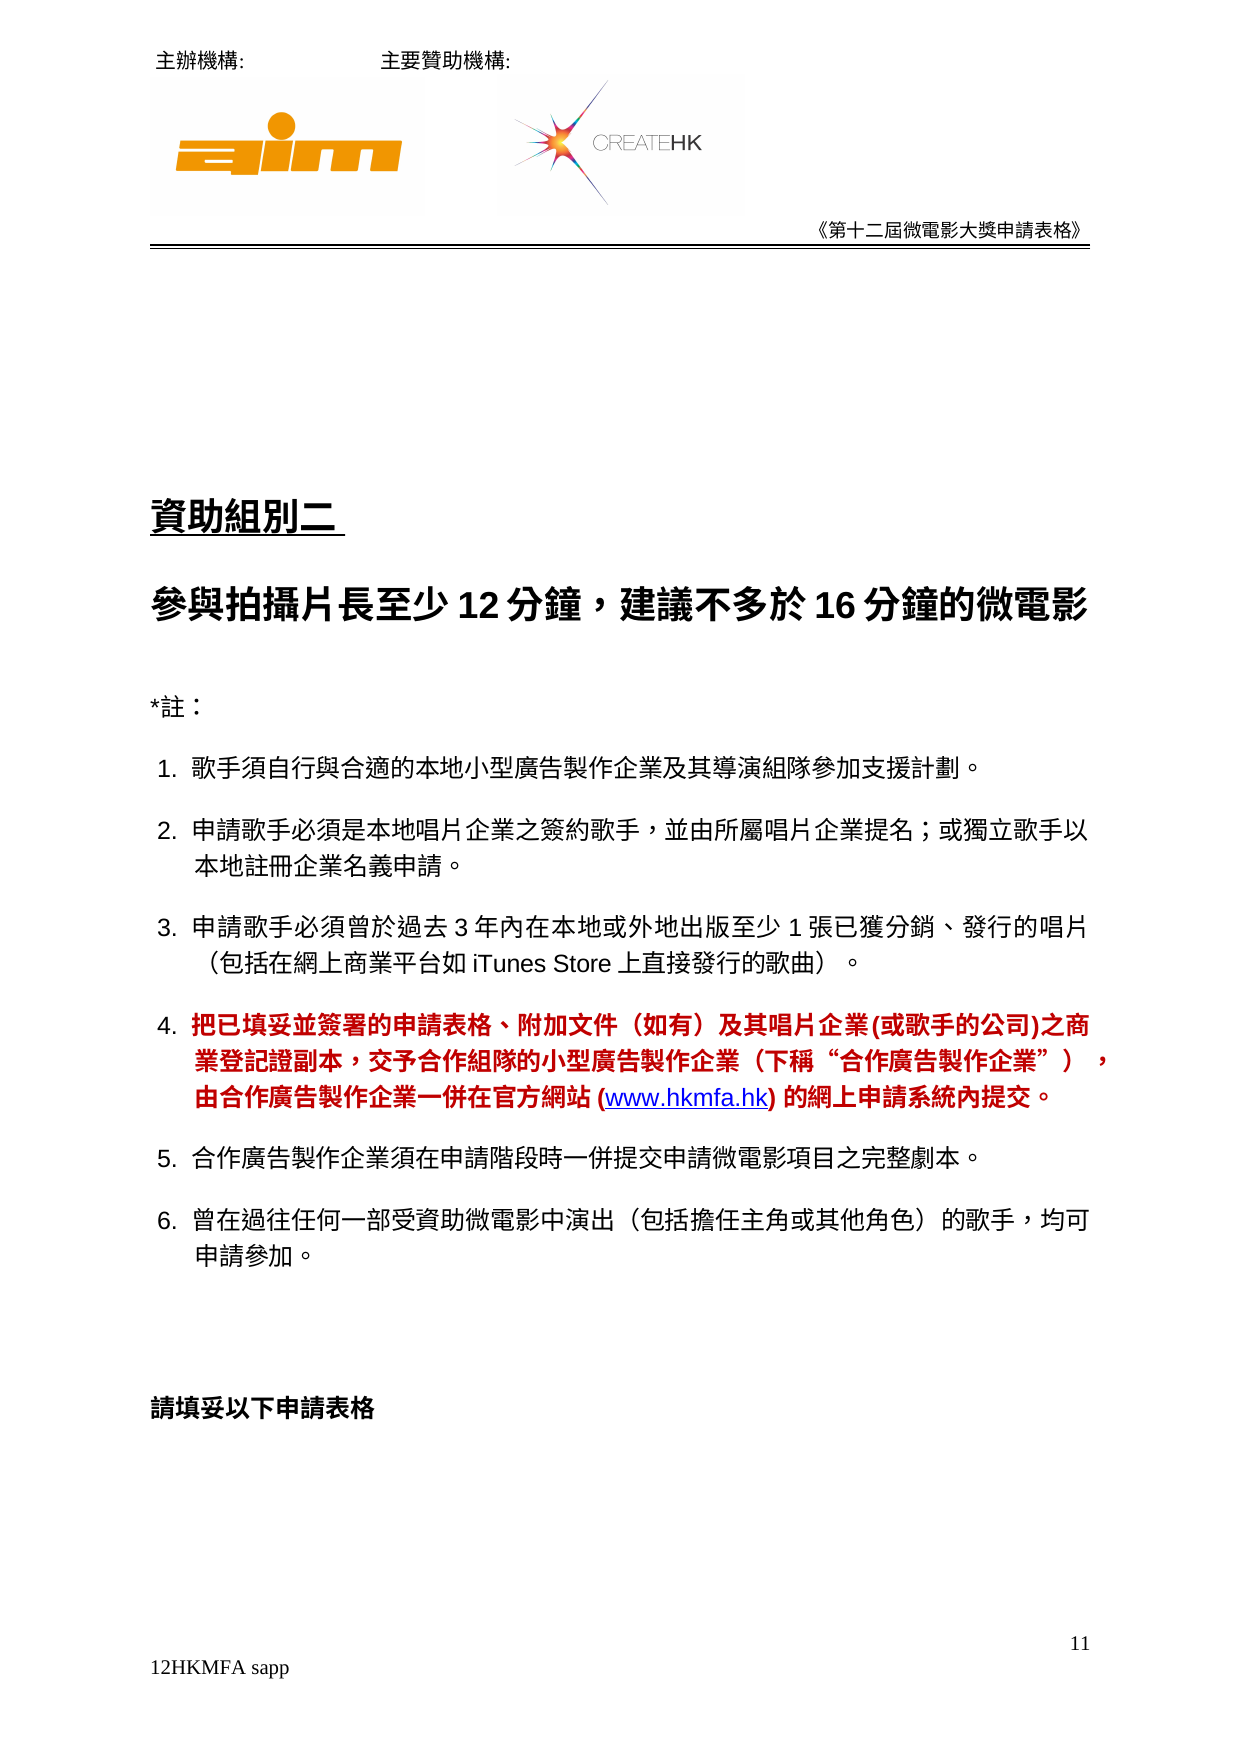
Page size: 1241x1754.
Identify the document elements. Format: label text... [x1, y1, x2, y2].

list 把已填妥並簽署的申請表格、附加文件（如有）及其唱片企業(或歌手的公司)之商業登記證副本，交予合作組隊的小型廣告製作企業（下稱“合作廣告製作企業”），由合作廣告製作企業一併在官方網站 (www.hkmfa.hk) 的網上申請系統內提交。 [157, 1005, 1090, 1114]
text 請填妥以下申請表格 [150, 1389, 1090, 1425]
picture [150, 77, 426, 216]
list 曾在過往任何一部受資助微電影中演出（包括擔任主角或其他角色）的歌手，均可申請參加。 [157, 1200, 1090, 1273]
list 合作廣告製作企業須在申請階段時一併提交申請微電影項目之完整劇本。 [157, 1139, 1090, 1175]
picture [496, 74, 746, 216]
text 資助組別二 [150, 487, 1090, 541]
text 參與拍攝片長至少12分鐘，建議不多於16分鐘的微電影 [150, 575, 1090, 629]
list 申請歌手必須曾於過去3年內在本地或外地出版至少1張已獲分銷、發行的唱片（包括在網上商業平台如iTunes Store上直接發行的歌曲）。 [157, 908, 1090, 980]
list 申請歌手必須是本地唱片企業之簽約歌手，並由所屬唱片企業提名；或獨立歌手以本地註冊企業名義申請。 [157, 810, 1090, 883]
list 歌手須自行與合適的本地小型廣告製作企業及其導演組隊參加支援計劃。 [157, 749, 1090, 785]
text *註： [150, 688, 1090, 724]
